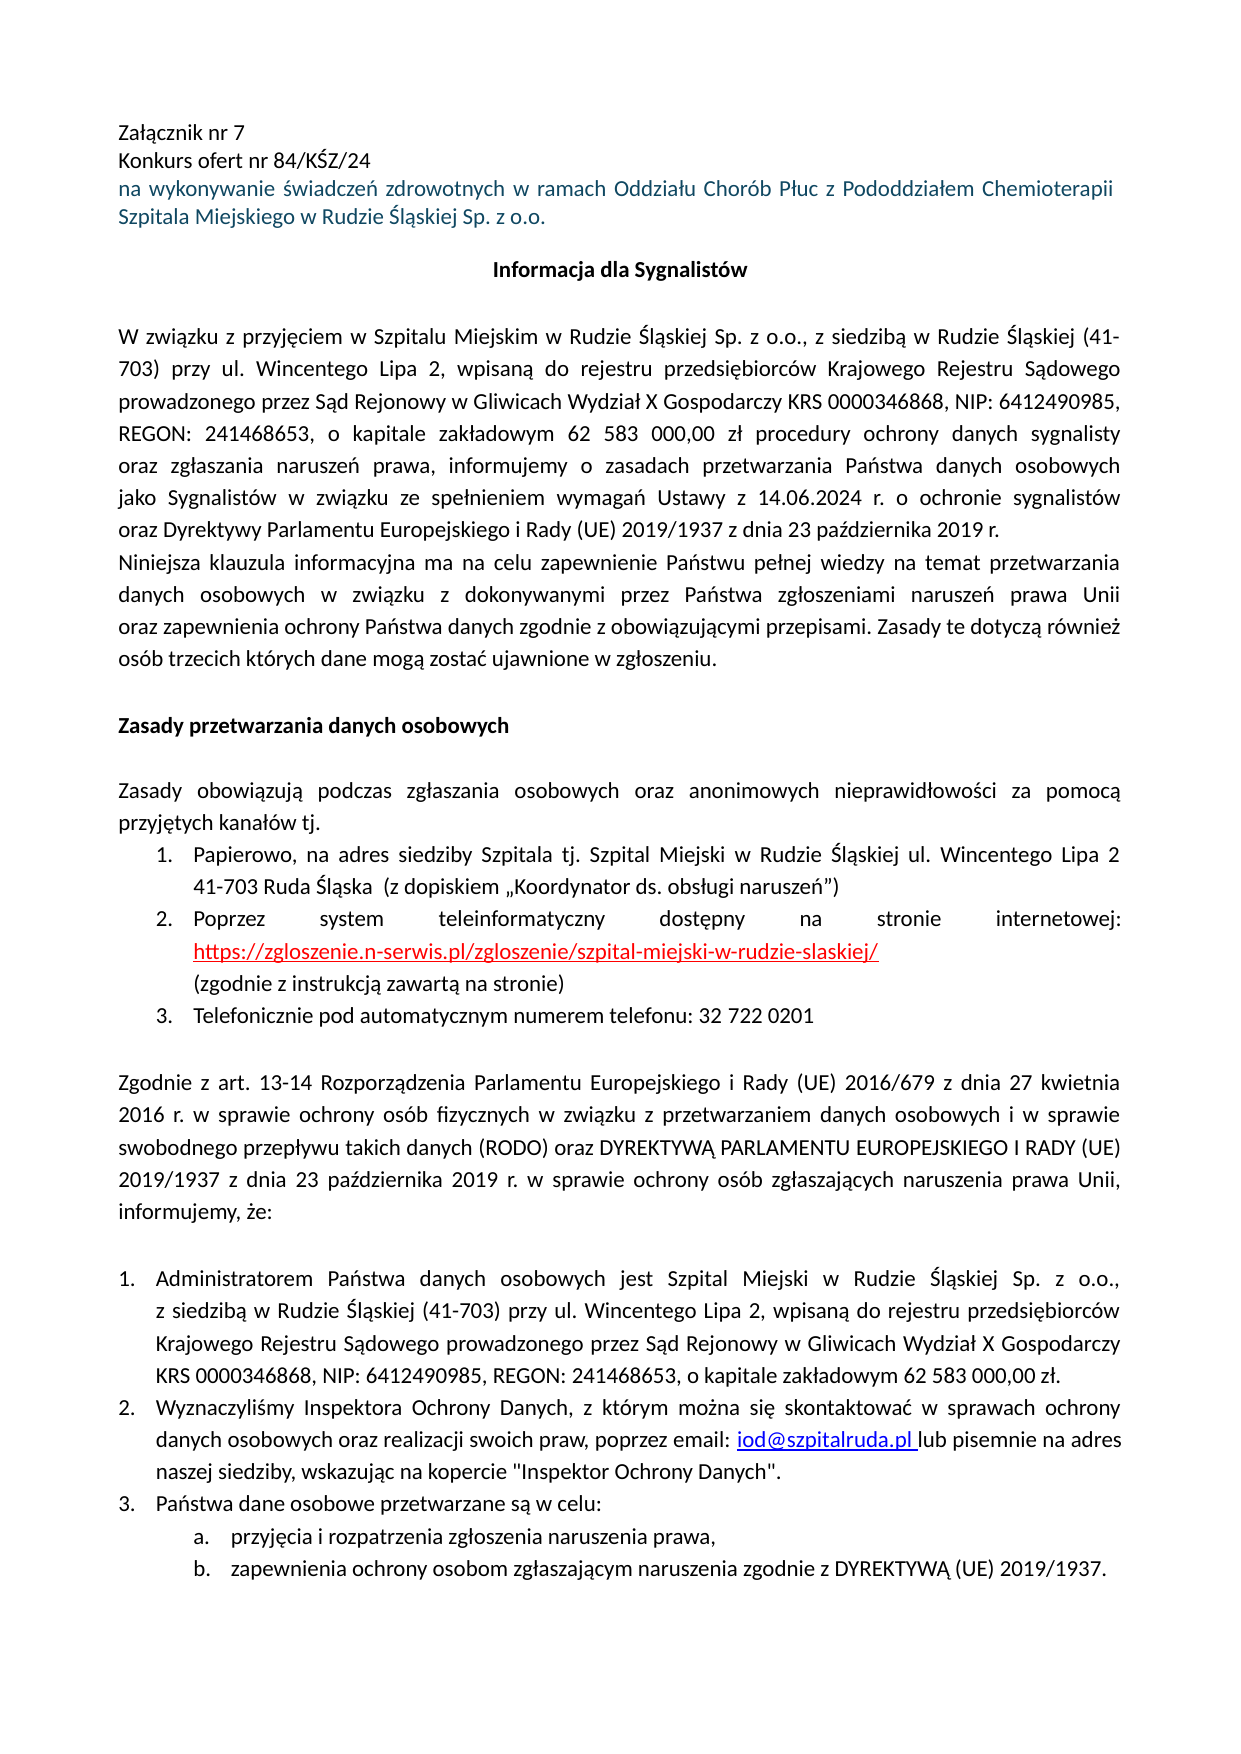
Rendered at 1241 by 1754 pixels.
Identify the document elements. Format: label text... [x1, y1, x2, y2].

list Państwa dane osobowe przetwarzane są w celu: [118, 1489, 1122, 1518]
text Zasady obowiązują podczas zgłaszania osobowych oraz anonimowych nieprawidłowości za pomocą przyjętych kanałów tj. [118, 776, 1122, 836]
list Papierowo, na adres siedziby Szpitala tj. Szpital Miejski w Rudzie Śląskiej ul. Wincentego Lipa 2 41-703 Ruda Śląska (z dopiskiem „Koordynator ds. obsługi naruszeń”) [156, 840, 1122, 900]
text Informacja dla Sygnalistów [118, 255, 1122, 283]
text Niniejsza klauzula informacyjna ma na celu zapewnienie Państwu pełnej wiedzy na temat przetwarzania danych osobowych w związku z dokonywanymi przez Państwa zgłoszeniami naruszeń prawa Unii oraz zapewnienia ochrony Państwa danych zgodnie z obowiązującymi przepisami. Zasady te dotyczą również osób trzecich których dane mogą zostać ujawnione w zgłoszeniu. [118, 548, 1122, 672]
list zapewnienia ochrony osobom zgłaszającym naruszenia zgodnie z DYREKTYWĄ (UE) 2019/1937. [193, 1554, 1122, 1582]
text Zgodnie z art. 13-14 Rozporządzenia Parlamentu Europejskiego i Rady (UE) 2016/679 z dnia 27 kwietnia 2016 r. w sprawie ochrony osób fizycznych w związku z przetwarzaniem danych osobowych i w sprawie swobodnego przepływu takich danych (RODO) oraz DYREKTYWĄ PARLAMENTU EUROPEJSKIEGO I RADY (UE) 2019/1937 z dnia 23 października 2019 r. w sprawie ochrony osób zgłaszających naruszenia prawa Unii, informujemy, że: [118, 1068, 1122, 1225]
list Administratorem Państwa danych osobowych jest Szpital Miejski w Rudzie Śląskiej Sp. z o.o., z siedzibą w Rudzie Śląskiej (41-703) przy ul. Wincentego Lipa 2, wpisaną do rejestru przedsiębiorców Krajowego Rejestru Sądowego prowadzonego przez Sąd Rejonowy w Gliwicach Wydział X Gospodarczy KRS 0000346868, NIP: 6412490985, REGON: 241468653, o kapitale zakładowym 62 583 000,00 zł. [118, 1264, 1122, 1389]
list Telefonicznie pod automatycznym numerem telefonu: 32 722 0201 [156, 1001, 1122, 1029]
list przyjęcia i rozpatrzenia zgłoszenia naruszenia prawa, [193, 1522, 1122, 1550]
text (zgodnie z instrukcją zawartą na stronie) [193, 969, 1122, 997]
text Konkurs ofert nr 84/KŚZ/24 [118, 146, 1122, 174]
subtitle na wykonywanie świadczeń zdrowotnych w ramach Oddziału Chorób Płuc z Pododdziałem Chemioterapii Szpitala Miejskiego w Rudzie Śląskiej Sp. z o.o. [118, 174, 1122, 230]
text W związku z przyjęciem w Szpitalu Miejskim w Rudzie Śląskiej Sp. z o.o., z siedzibą w Rudzie Śląskiej (41-703) przy ul. Wincentego Lipa 2, wpisaną do rejestru przedsiębiorców Krajowego Rejestru Sądowego prowadzonego przez Sąd Rejonowy w Gliwicach Wydział X Gospodarczy KRS 0000346868, NIP: 6412490985, REGON: 241468653, o kapitale zakładowym 62 583 000,00 zł procedury ochrony danych sygnalisty oraz zgłaszania naruszeń prawa, informujemy o zasadach przetwarzania Państwa danych osobowych jako Sygnalistów w związku ze spełnieniem wymagań Ustawy z 14.06.2024 r. o ochronie sygnalistów oraz Dyrektywy Parlamentu Europejskiego i Rady (UE) 2019/1937 z dnia 23 października 2019 r. [118, 322, 1122, 543]
text Załącznik nr 7 [118, 118, 1122, 146]
list Poprzez system teleinformatyczny dostępny na stronie internetowej: https://zgloszenie.n-serwis.pl/zgloszenie/szpital-miejski-w-rudzie-slaskiej/ [156, 904, 1122, 965]
text Zasady przetwarzania danych osobowych [118, 711, 1122, 739]
list Wyznaczyliśmy Inspektora Ochrony Danych, z którym można się skontaktować w sprawach ochrony danych osobowych oraz realizacji swoich praw, poprzez email: iod@szpitalruda.pl lub pisemnie na adres naszej siedziby, wskazując na kopercie "Inspektor Ochrony Danych". [118, 1393, 1122, 1485]
